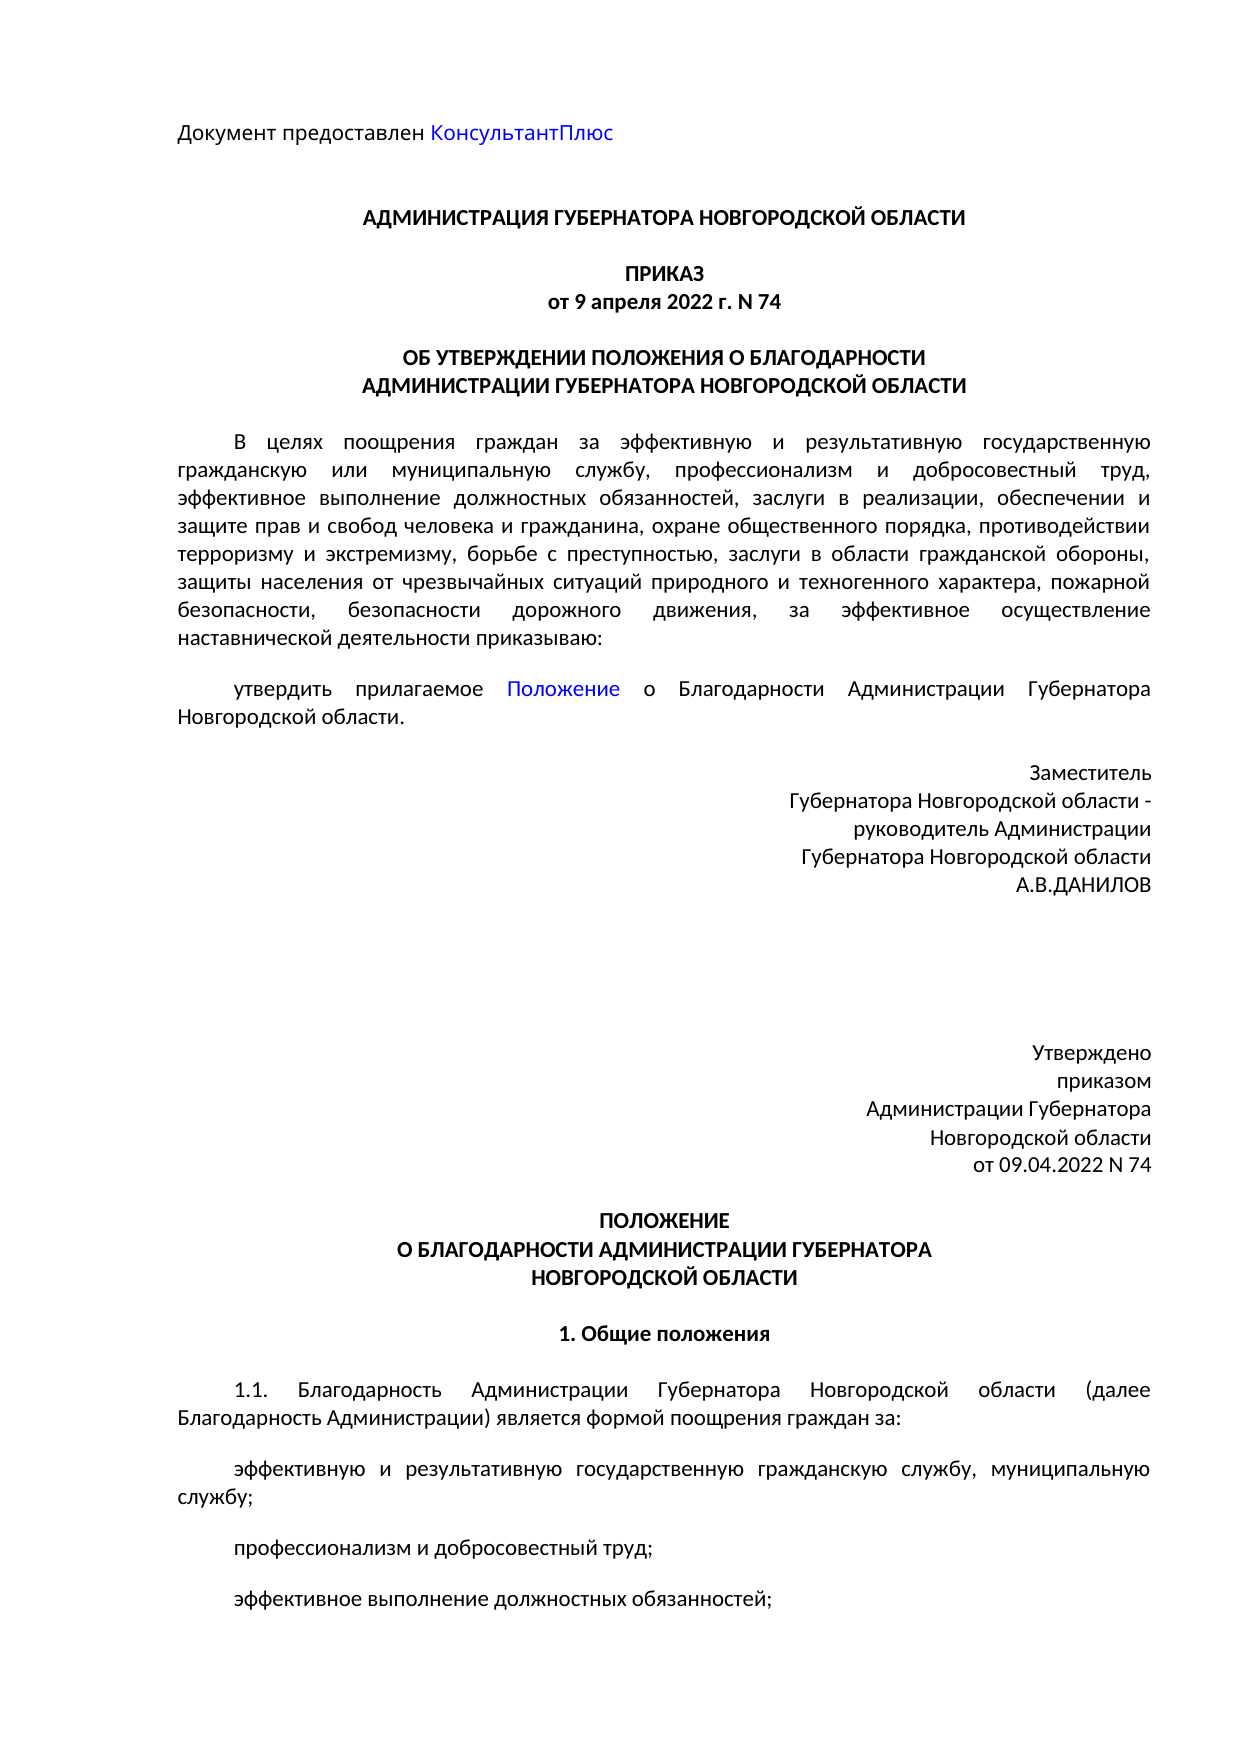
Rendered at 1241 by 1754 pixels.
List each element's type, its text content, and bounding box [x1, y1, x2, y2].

text Губернатора Новгородской области [177, 842, 1152, 870]
title АДМИНИСТРАЦИЯ ГУБЕРНАТОРА НОВГОРОДСКОЙ ОБЛАСТИ [177, 203, 1152, 231]
text Губернатора Новгородской области - [177, 786, 1152, 814]
title О БЛАГОДАРНОСТИ АДМИНИСТРАЦИИ ГУБЕРНАТОРА [177, 1235, 1152, 1263]
title Документ предоставлен КонсультантПлюс [177, 118, 1152, 175]
text В целях поощрения граждан за эффективную и результативную государственную гражданскую или муниципальную службу, профессионализм и добросовестный труд, эффективное выполнение должностных обязанностей, заслуги в реализации, обеспечении и защите прав и свобод человека и гражданина, охране общественного порядка, противодействии терроризму и экстремизму, борьбе с преступностью, заслуги в области гражданской обороны, защиты населения от чрезвычайных ситуаций природного и техногенного характера, пожарной безопасности, безопасности дорожного движения, за эффективное осуществление наставнической деятельности приказываю: [177, 427, 1152, 651]
text руководитель Администрации [177, 814, 1152, 842]
title ОБ УТВЕРЖДЕНИИ ПОЛОЖЕНИЯ О БЛАГОДАРНОСТИ [177, 343, 1152, 371]
text Новгородской области [177, 1123, 1152, 1151]
text утвердить прилагаемое Положение о Благодарности Администрации Губернатора Новгородской области. [177, 674, 1152, 730]
text от 09.04.2022 N 74 [177, 1151, 1152, 1179]
text Утверждено [177, 1038, 1152, 1067]
title ПРИКАЗ [177, 259, 1152, 287]
title 1. Общие положения [177, 1319, 1152, 1347]
text эффективное выполнение должностных обязанностей; [177, 1584, 1152, 1612]
title от 9 апреля 2022 г. N 74 [177, 287, 1152, 315]
text А.В.ДАНИЛОВ [177, 870, 1152, 898]
text 1.1. Благодарность Администрации Губернатора Новгородской области (далее Благодарность Администрации) является формой поощрения граждан за: [177, 1375, 1152, 1431]
text Заместитель [177, 758, 1152, 786]
text профессионализм и добросовестный труд; [177, 1533, 1152, 1561]
text приказом [177, 1067, 1152, 1094]
text Администрации Губернатора [177, 1094, 1152, 1123]
title НОВГОРОДСКОЙ ОБЛАСТИ [177, 1263, 1152, 1291]
title ПОЛОЖЕНИЕ [177, 1207, 1152, 1235]
text эффективную и результативную государственную гражданскую службу, муниципальную службу; [177, 1454, 1152, 1510]
title АДМИНИСТРАЦИИ ГУБЕРНАТОРА НОВГОРОДСКОЙ ОБЛАСТИ [177, 371, 1152, 399]
